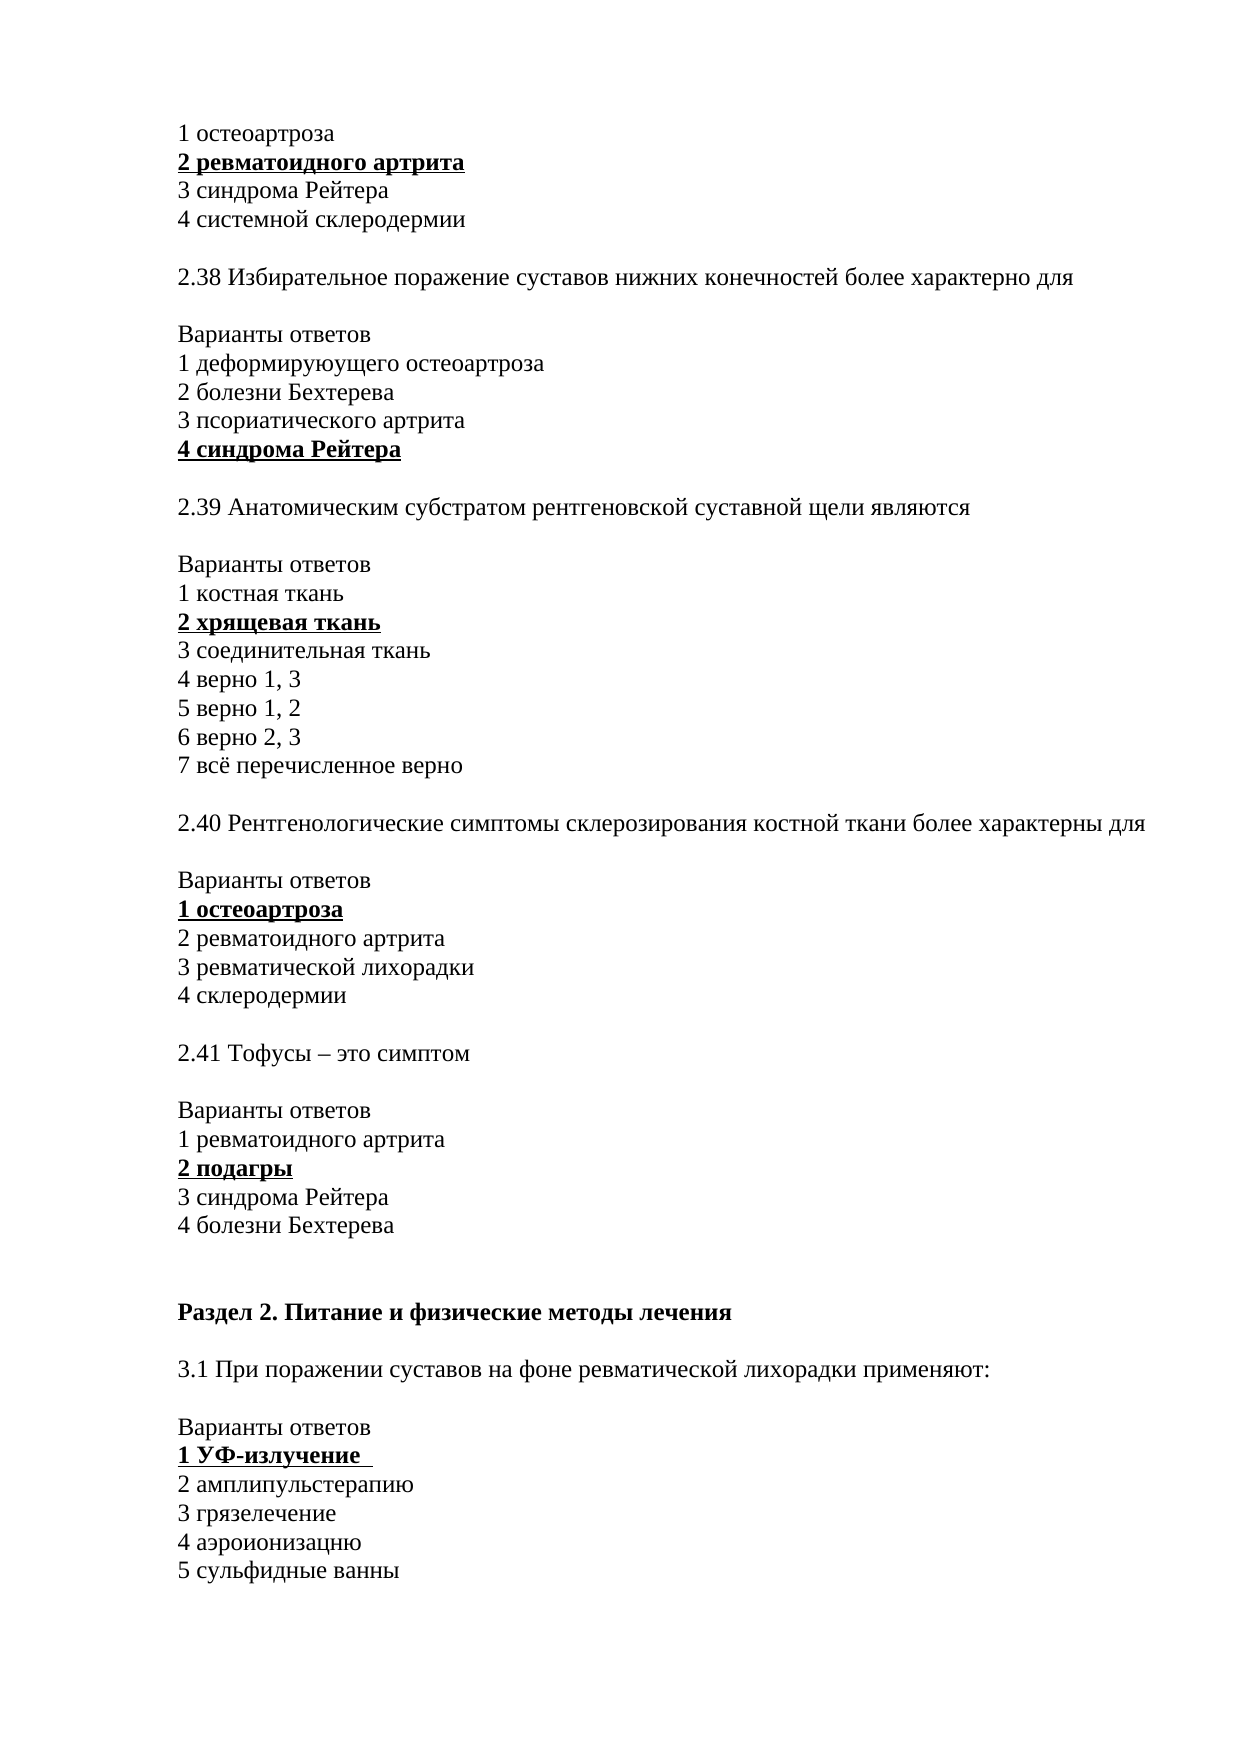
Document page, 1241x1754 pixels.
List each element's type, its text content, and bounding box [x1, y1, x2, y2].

text 2 хрящевая ткань [177, 607, 1152, 636]
text 2 болезни Бехтерева [177, 377, 1152, 406]
text 1 костная ткань [177, 578, 1152, 607]
text 3 синдрома Рейтера [177, 176, 1152, 204]
text Варианты ответов [177, 319, 1152, 348]
text Раздел 2. Питание и физические методы лечения [177, 1297, 1152, 1326]
text 4 системной склеродермии [177, 204, 1152, 233]
text 4 аэроионизацню [177, 1527, 1152, 1556]
subtitle 2 ревматоидного артрита [177, 147, 1152, 176]
text 4 верно 1, 3 [177, 664, 1152, 693]
text 3 псориатического артрита [177, 406, 1152, 434]
text 4 болезни Бехтерева [177, 1211, 1152, 1239]
text 2 амплипульстерапию [177, 1469, 1152, 1498]
text 3 соединительная ткань [177, 636, 1152, 664]
text 2.41 Тофусы – это симптом [177, 1038, 1152, 1067]
text 3 ревматической лихорадки [177, 952, 1152, 981]
text 5 верно 1, 2 [177, 693, 1152, 722]
text 2 подагры [177, 1153, 1152, 1182]
text 1 деформируюущего остеоартроза [177, 348, 1152, 377]
text 2.38 Избирательное поражение суставов нижних конечностей более характерно для [177, 262, 1152, 291]
text Варианты ответов [177, 1096, 1152, 1124]
text 6 верно 2, 3 [177, 722, 1152, 751]
text 2.40 Рентгенологические симптомы склерозирования костной ткани более характерны для [177, 808, 1152, 837]
text 3 грязелечение [177, 1498, 1152, 1527]
text 2 ревматоидного артрита [177, 923, 1152, 952]
text 3.1 При поражении суставов на фоне ревматической лихорадки применяют: [177, 1354, 1152, 1383]
text Варианты ответов [177, 1412, 1152, 1441]
text 4 синдрома Рейтера [177, 434, 1152, 463]
text 7 всё перечисленное верно [177, 751, 1152, 779]
text 1 УФ-излучение [177, 1441, 1152, 1469]
text 1 остеоартроза [177, 118, 1152, 147]
text 2.39 Анатомическим субстратом рентгеновской суставной щели являются [177, 492, 1152, 521]
text 1 ревматоидного артрита [177, 1124, 1152, 1153]
text Варианты ответов [177, 866, 1152, 894]
text 5 сульфидные ванны [177, 1556, 1152, 1584]
text 1 остеоартроза [177, 894, 1152, 923]
text 3 синдрома Рейтера [177, 1182, 1152, 1211]
text Варианты ответов [177, 549, 1152, 578]
text 4 склеродермии [177, 981, 1152, 1009]
